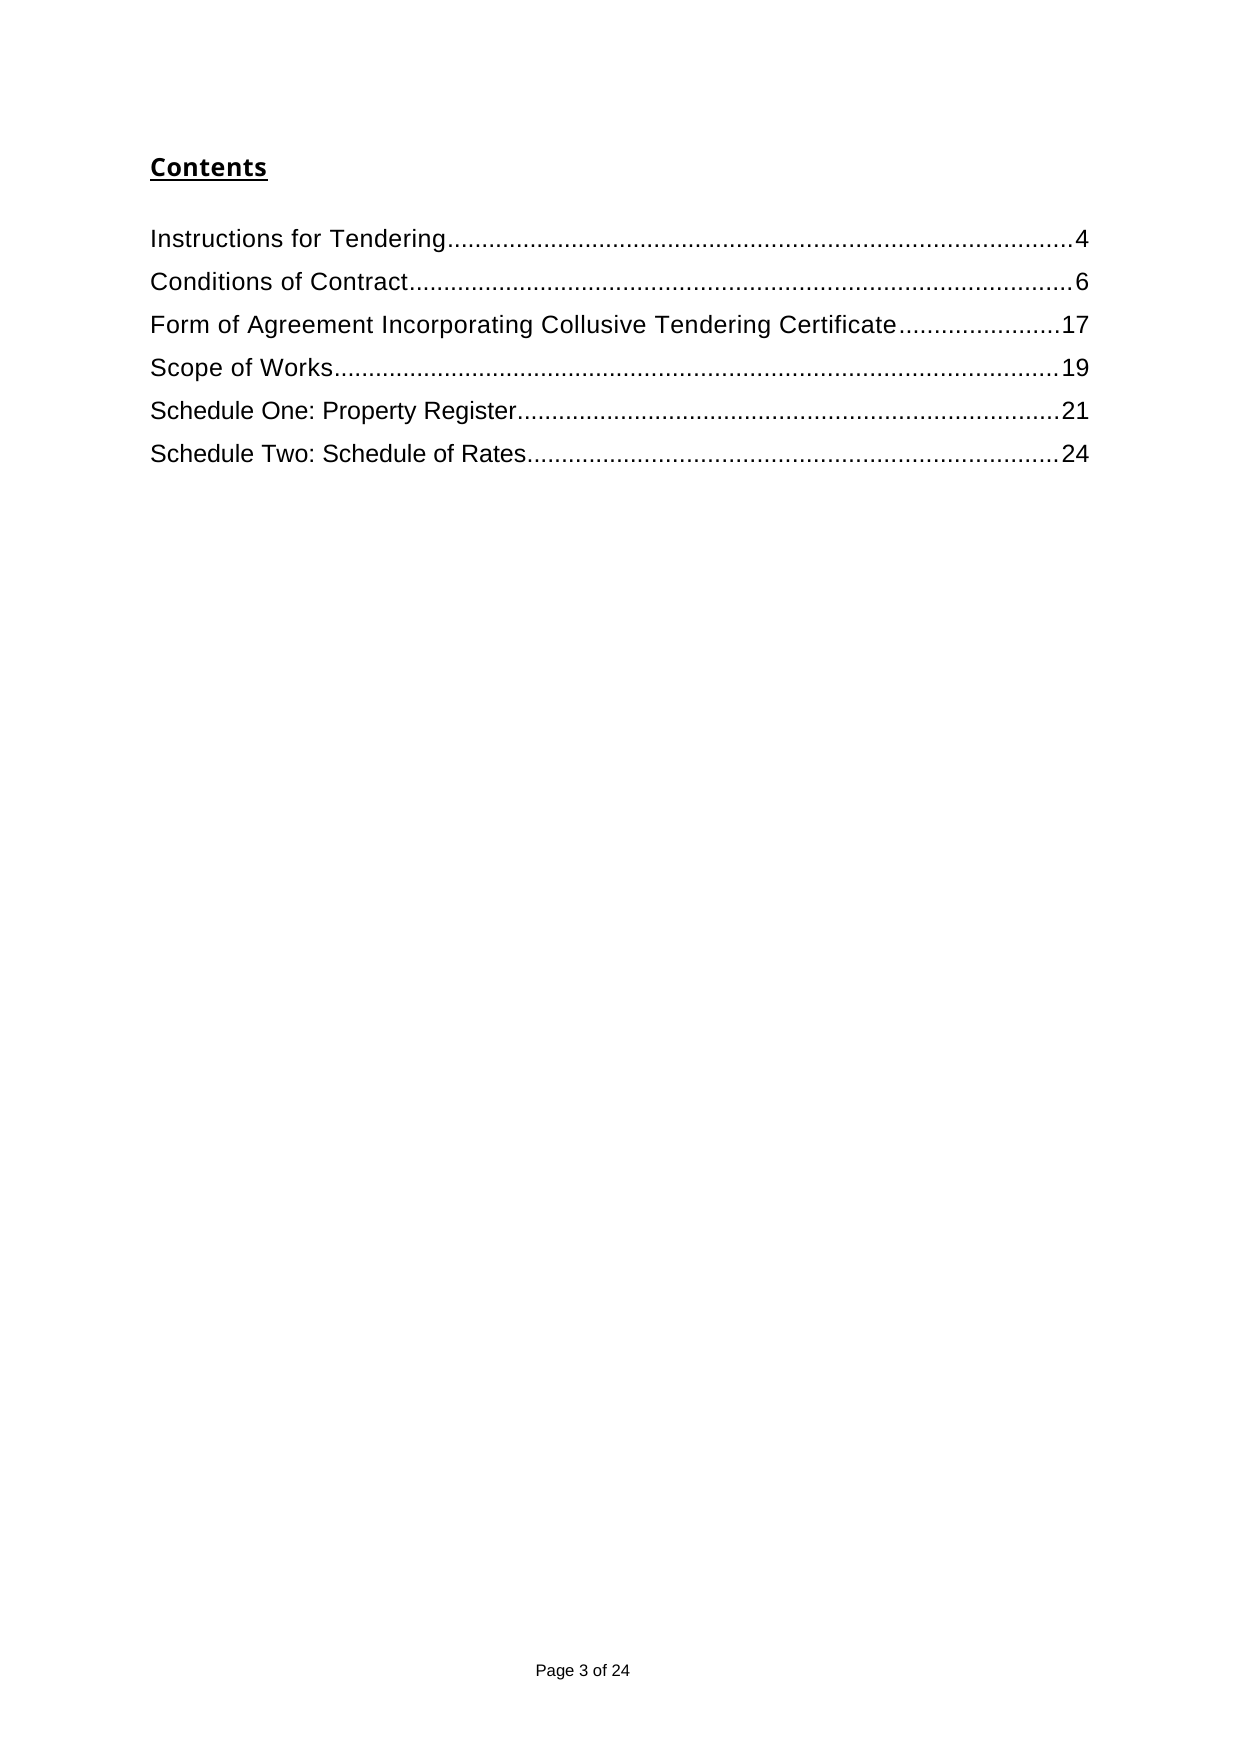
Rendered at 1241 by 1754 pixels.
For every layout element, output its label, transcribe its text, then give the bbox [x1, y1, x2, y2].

text Scope of Works 19 [150, 353, 1090, 382]
text Conditions of Contract 6 [150, 267, 1090, 295]
text Schedule Two: Schedule of Rates 24 [150, 439, 1090, 468]
text Contents [150, 150, 1090, 184]
text Form of Agreement Incorporating Collusive Tendering Certificate 17 [150, 310, 1090, 338]
text Schedule One: Property Register 21 [150, 396, 1090, 425]
text Instructions for Tendering 4 [150, 223, 1090, 252]
